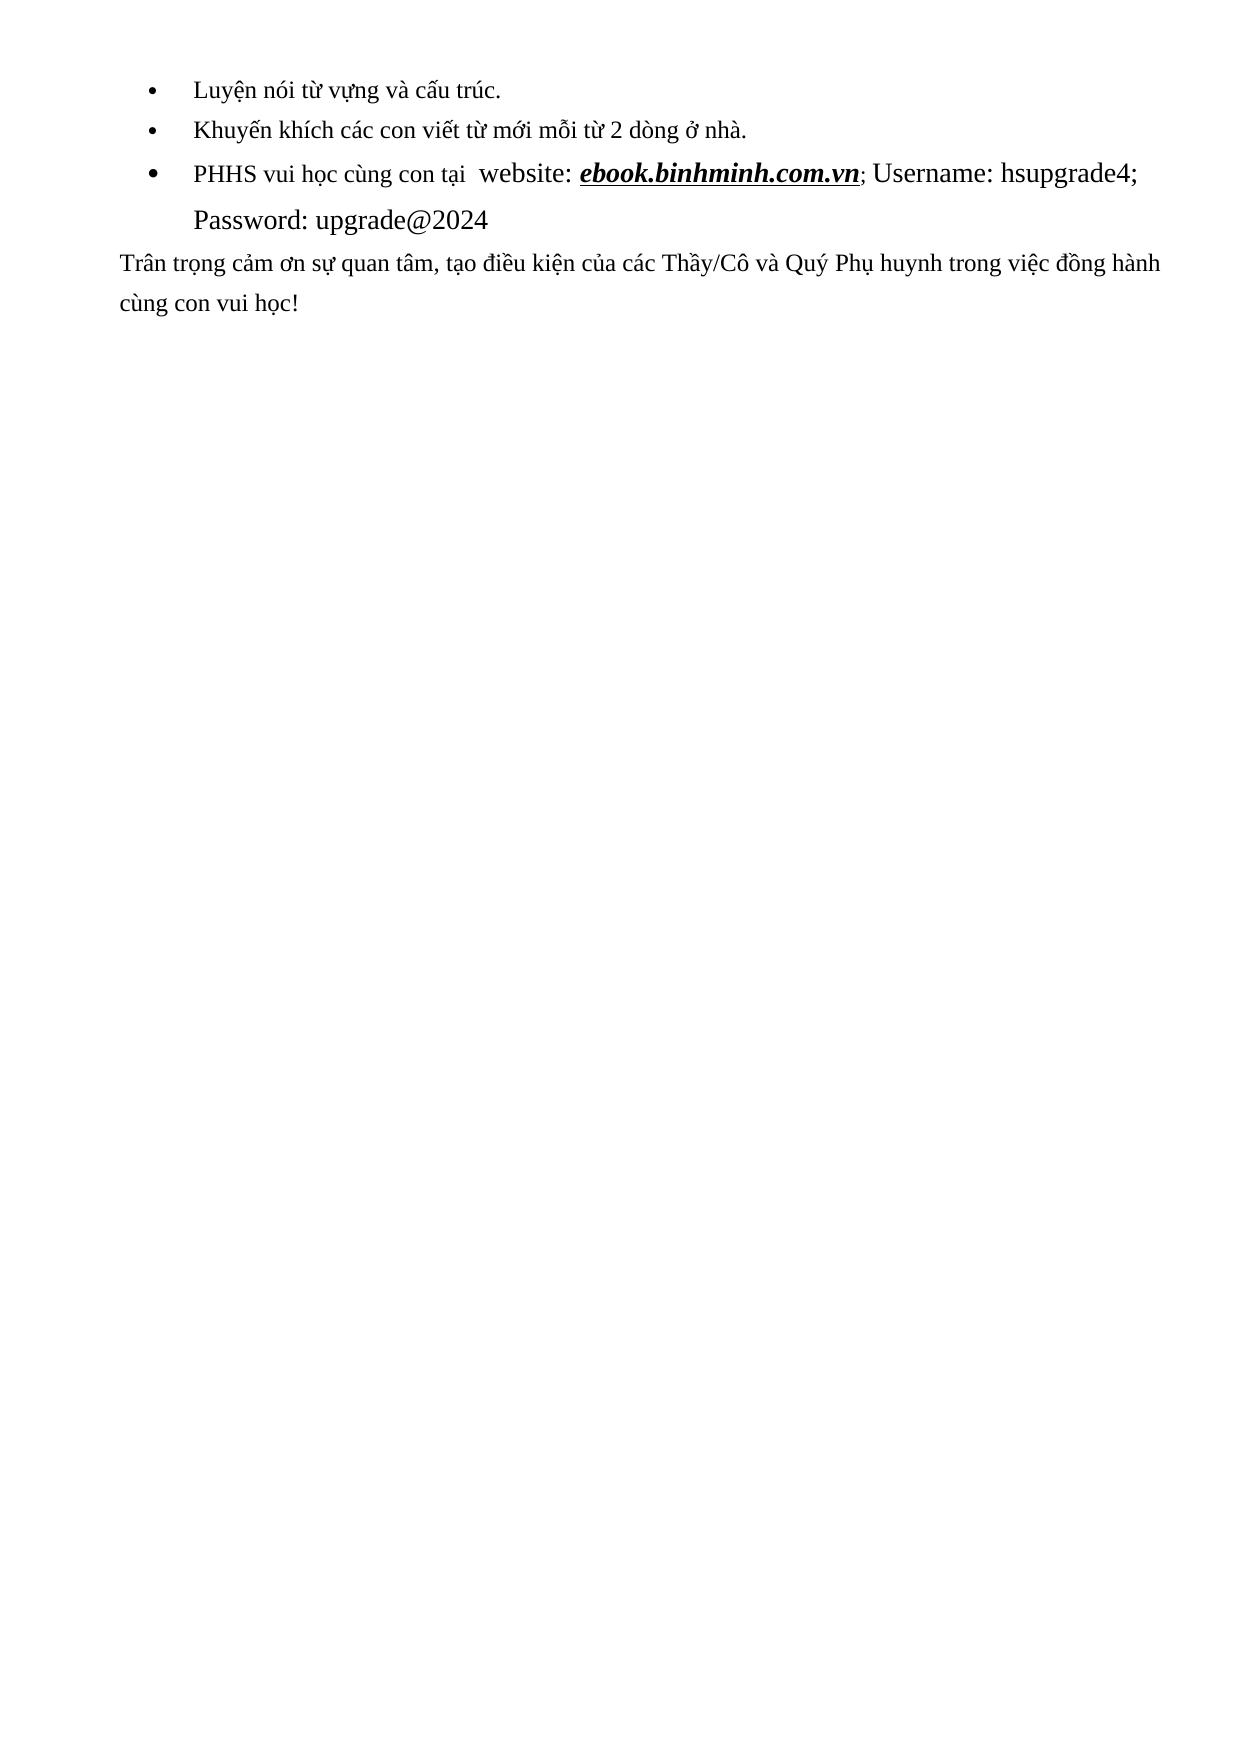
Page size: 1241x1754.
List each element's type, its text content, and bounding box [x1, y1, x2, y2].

text Trân trọng cảm ơn sự quan tâm, tạo điều kiện của các Thầy/Cô và Quý Phụ huynh trong việc đồng hành cùng con vui học! [119, 248, 1165, 317]
list Luyện nói từ vựng và cấu trúc. [149, 75, 1165, 104]
list Khuyến khích các con viết từ mới mỗi từ 2 dòng ở nhà. [149, 115, 1165, 144]
list PHHS vui học cùng con tại website: ebook.binhminh.com.vn; Username: hsupgrade4; Password: upgrade@2024 [149, 155, 1165, 235]
